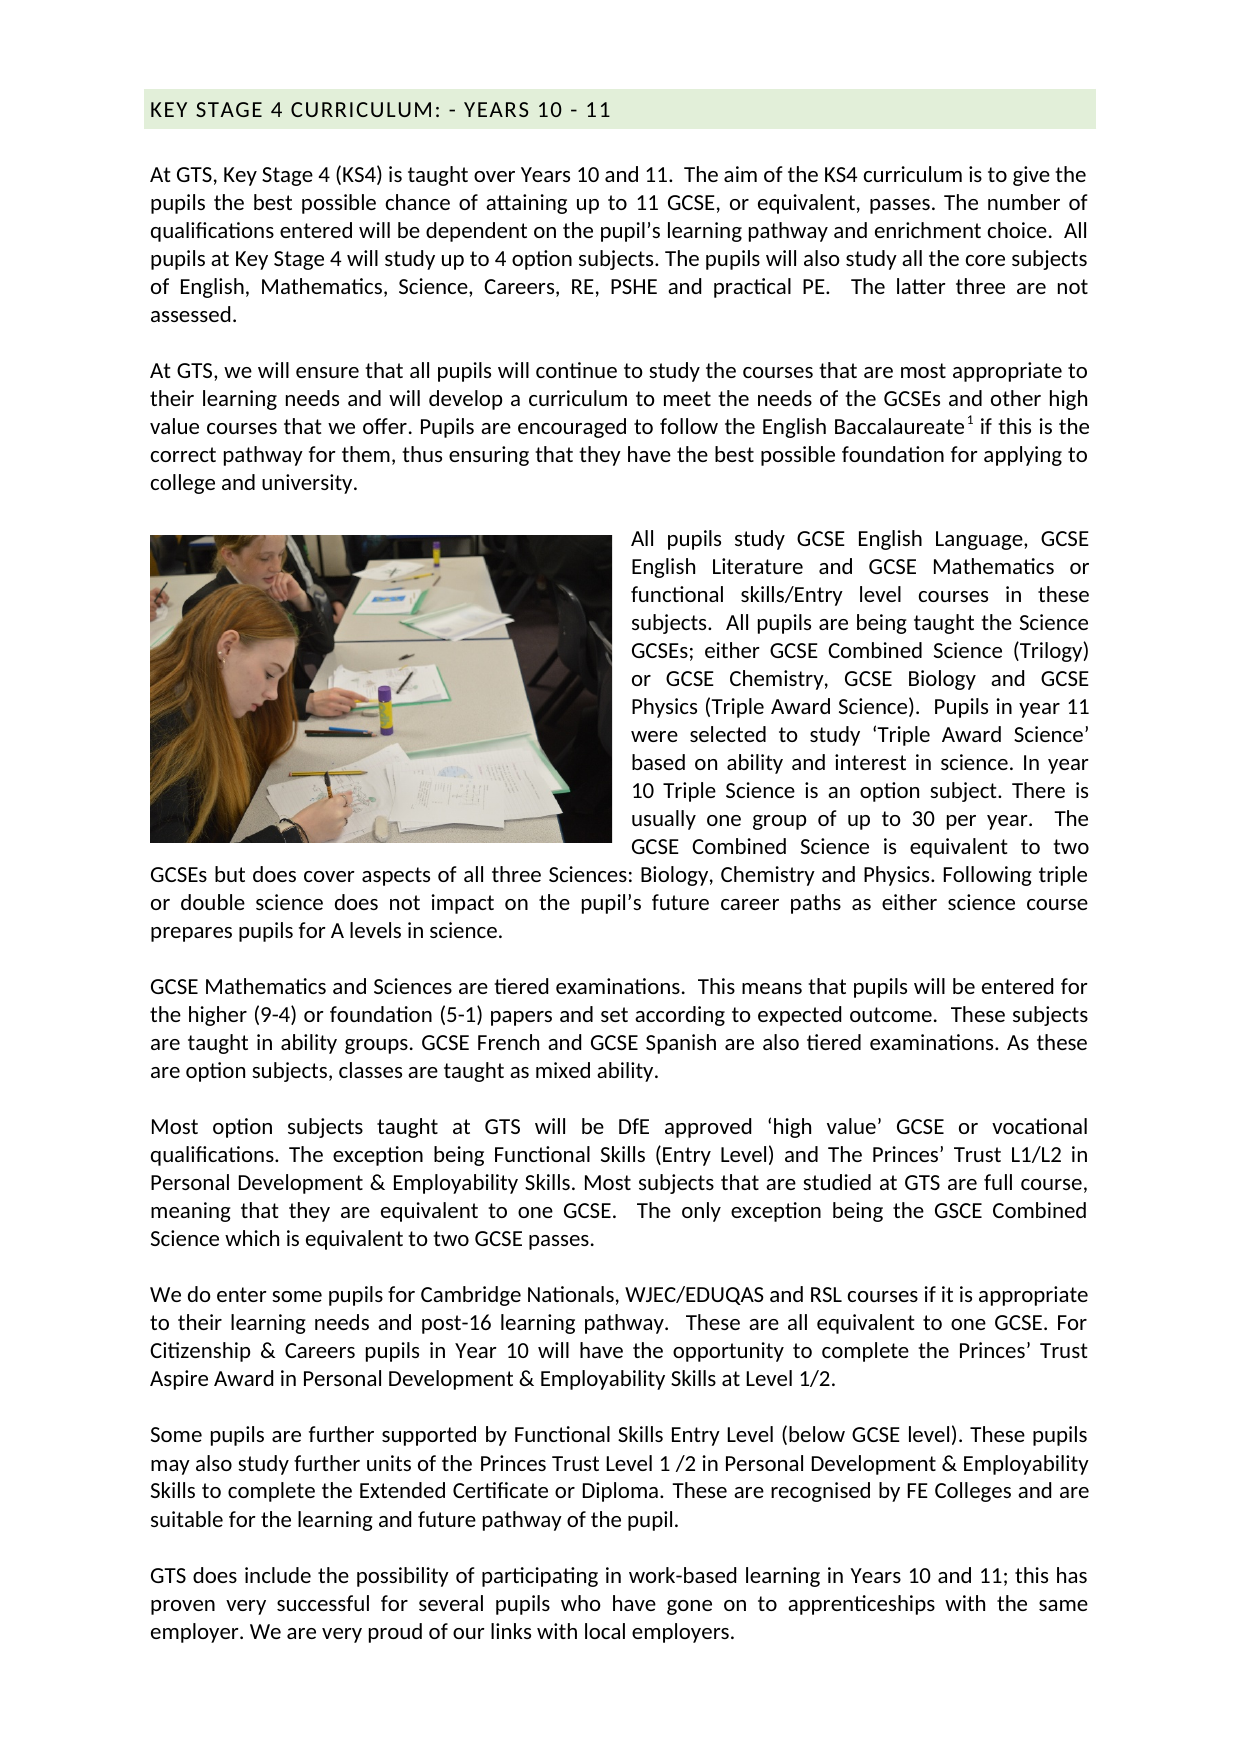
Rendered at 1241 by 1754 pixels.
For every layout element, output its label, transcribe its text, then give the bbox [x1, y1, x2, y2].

text At GTS, Key Stage 4 (KS4) is taught over Years 10 and 11. The aim of the KS4 curriculum is to give the pupils the best possible chance of attaining up to 11 GCSE, or equivalent, passes. The number of qualifications entered will be dependent on the pupil’s learning pathway and enrichment choice. All pupils at Key Stage 4 will study up to 4 option subjects. The pupils will also study all the core subjects of English, Mathematics, Science, Careers, RE, PSHE and practical PE. The latter three are not assessed. [150, 160, 1090, 328]
picture [150, 535, 613, 843]
text GTS does include the possibility of participating in work-based learning in Years 10 and 11; this has proven very successful for several pupils who have gone on to apprenticeships with the same employer. We are very proud of our links with local employers. [150, 1561, 1090, 1645]
subtitle KEY STAGE 4 CurriculuM: - Years 10 - 11 [150, 95, 1090, 123]
text GCSE Mathematics and Sciences are tiered examinations. This means that pupils will be entered for the higher (9-4) or foundation (5-1) papers and set according to expected outcome. These subjects are taught in ability groups. GCSE French and GCSE Spanish are also tiered examinations. As these are option subjects, classes are taught as mixed ability. [150, 972, 1090, 1084]
text Most option subjects taught at GTS will be DfE approved ‘high value’ GCSE or vocational qualifications. The exception being Functional Skills (Entry Level) and The Princes’ Trust L1/L2 in Personal Development & Employability Skills. Most subjects that are studied at GTS are full course, meaning that they are equivalent to one GCSE. The only exception being the GSCE Combined Science which is equivalent to two GCSE passes. [150, 1112, 1090, 1252]
text At GTS, we will ensure that all pupils will continue to study the courses that are most appropriate to their learning needs and will develop a curriculum to meet the needs of the GCSEs and other high value courses that we offer. Pupils are encouraged to follow the English Baccalaureate1 if this is the correct pathway for them, thus ensuring that they have the best possible foundation for applying to college and university. [150, 356, 1090, 496]
text Some pupils are further supported by Functional Skills Entry Level (below GCSE level). These pupils may also study further units of the Princes Trust Level 1 /2 in Personal Development & Employability Skills to complete the Extended Certificate or Diploma. These are recognised by FE Colleges and are suitable for the learning and future pathway of the pupil. [150, 1421, 1090, 1533]
text We do enter some pupils for Cambridge Nationals, WJEC/EDUQAS and RSL courses if it is appropriate to their learning needs and post-16 learning pathway. These are all equivalent to one GCSE. For Citizenship & Careers pupils in Year 10 will have the opportunity to complete the Princes’ Trust Aspire Award in Personal Development & Employability Skills at Level 1/2. [150, 1281, 1090, 1393]
